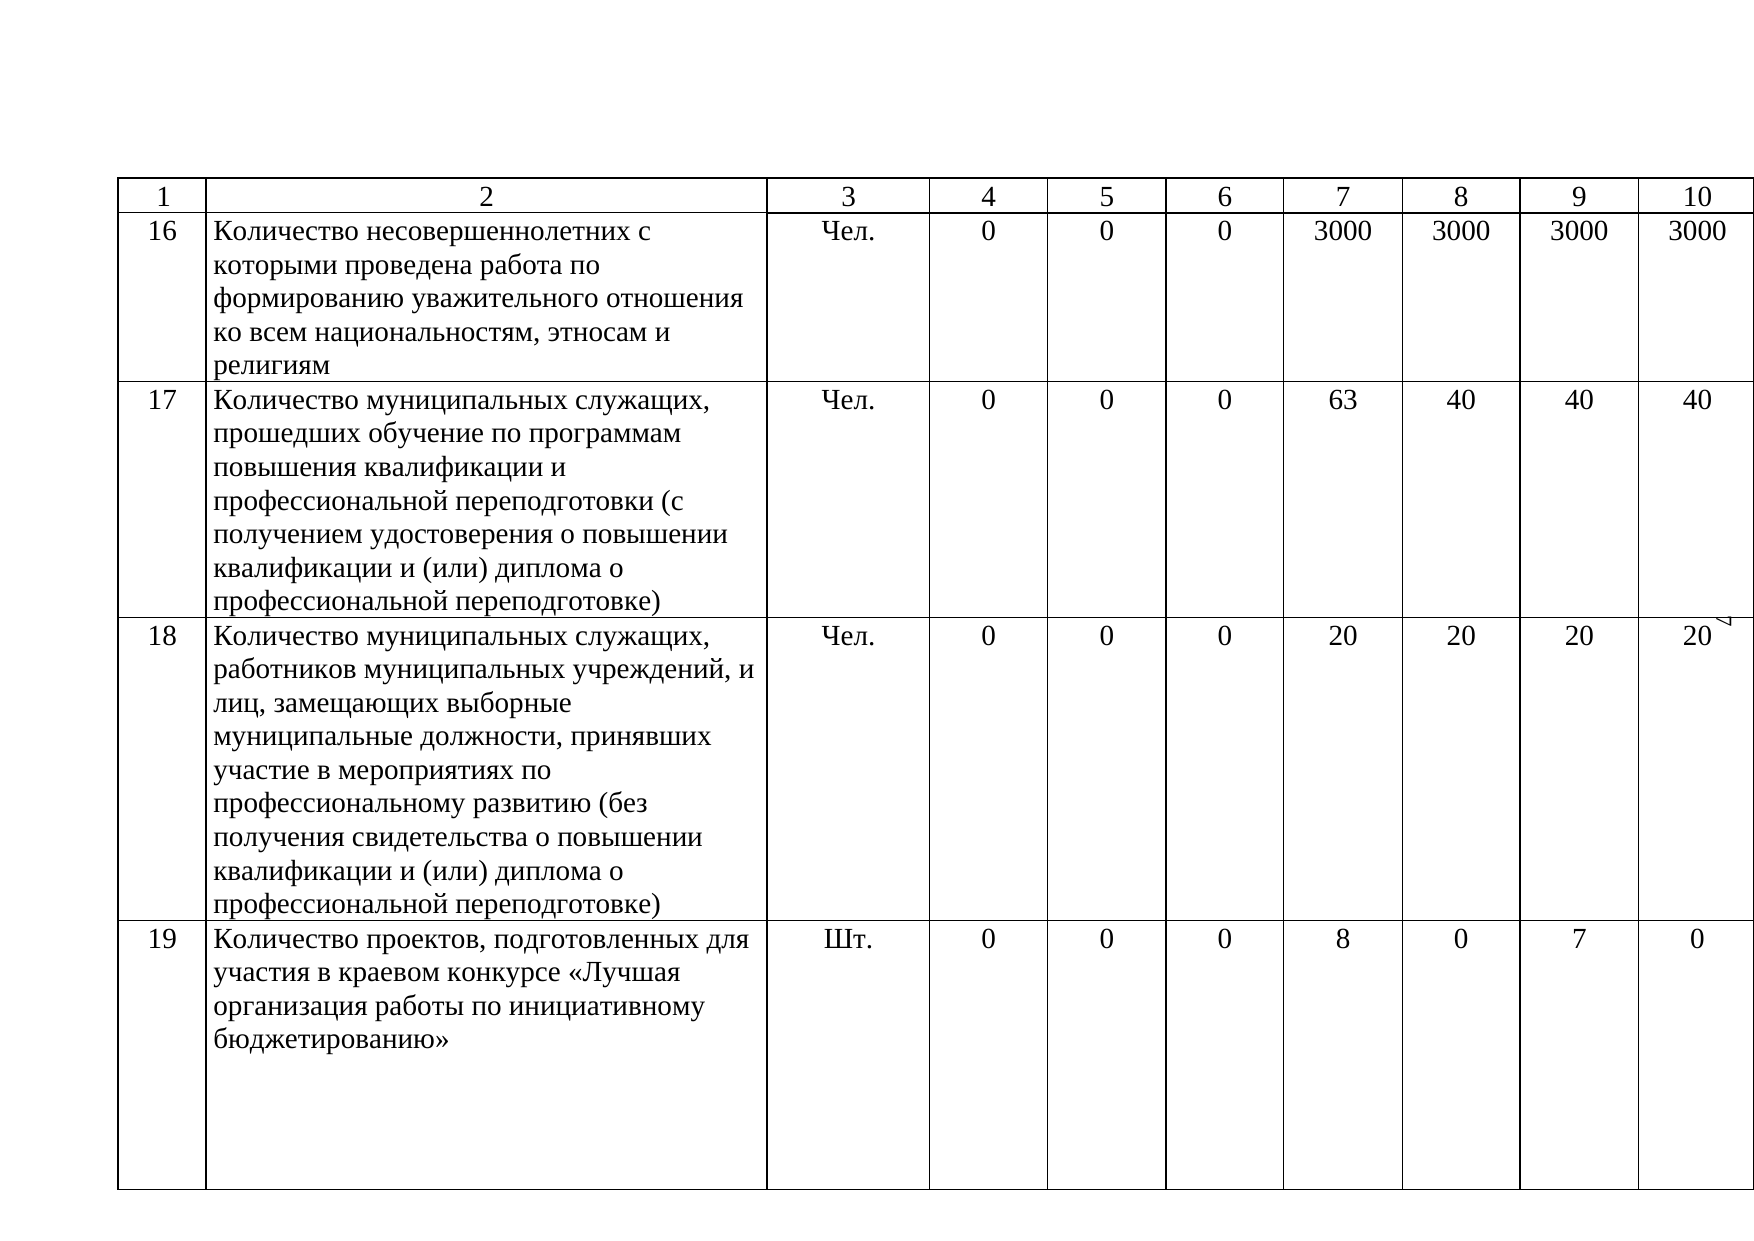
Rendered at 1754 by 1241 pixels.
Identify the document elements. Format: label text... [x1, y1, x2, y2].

table_cell Чел. [768, 214, 929, 381]
table_header 6 [1167, 179, 1283, 212]
table_cell 7 [1521, 921, 1638, 1189]
table_cell 0 [1403, 921, 1519, 1189]
table_cell 16 [119, 213, 205, 381]
table_cell 0 [1639, 921, 1753, 1189]
table_cell Количество муниципальных служащих, работников муниципальных учреждений, и лиц, замещающих выборные муниципальные должности, принявших участие в мероприятиях по профессиональному развитию (без получения свидетельства о повышении квалификации и (или) диплома о профессиональной переподготовке) [207, 618, 766, 920]
table_cell 40 [1403, 382, 1519, 617]
table_cell 20 [1639, 618, 1753, 920]
table_header 9 [1521, 179, 1638, 212]
table_cell 63 [1284, 382, 1402, 617]
table_cell 20 [1403, 618, 1519, 920]
table_cell Количество несовершеннолетних с которыми проведена работа по формированию уважительного отношения ко всем национальностям, этносам и религиям [207, 213, 766, 381]
table_cell 40 [1639, 382, 1753, 617]
table_cell 3000 [1521, 214, 1638, 381]
table_header 8 [1403, 179, 1519, 212]
table_header 4 [930, 179, 1047, 212]
table_cell 20 [1521, 618, 1638, 920]
table_cell Количество проектов, подготовленных для участия в краевом конкурсе «Лучшая организация работы по инициативному бюджетированию» [207, 921, 766, 1189]
table_header 1 [119, 179, 205, 212]
table_cell 40 [1521, 382, 1638, 617]
table_cell 3000 [1403, 214, 1519, 381]
table_cell 0 [1167, 214, 1283, 381]
table_cell 0 [930, 214, 1047, 381]
table_cell Количество муниципальных служащих, прошедших обучение по программам повышения квалификации и профессиональной переподготовки (с получением удостоверения о повышении квалификации и (или) диплома о профессиональной переподготовке) [207, 382, 766, 617]
table_cell 17 [119, 382, 205, 617]
table_cell 0 [1167, 382, 1283, 617]
table_cell Чел. [768, 382, 929, 617]
table_cell 3000 [1639, 214, 1753, 381]
table_cell 0 [1048, 214, 1165, 381]
table_cell 8 [1284, 921, 1402, 1189]
table_cell 0 [1048, 618, 1165, 920]
table_cell 18 [119, 618, 205, 920]
table_cell 0 [1048, 921, 1165, 1189]
table_header 2 [207, 179, 766, 212]
table_header 10 [1639, 179, 1753, 212]
table_header 5 [1048, 179, 1165, 212]
table_cell 0 [930, 921, 1047, 1189]
table_cell 0 [1048, 382, 1165, 617]
table_header 3 [768, 179, 929, 212]
table_header 7 [1284, 179, 1402, 212]
table_cell 0 [930, 382, 1047, 617]
table_cell Шт. [768, 921, 929, 1189]
table_cell Чел. [768, 618, 929, 920]
table_cell 0 [930, 618, 1047, 920]
table_cell 3000 [1284, 214, 1402, 381]
table_cell 0 [1167, 921, 1283, 1189]
table_cell 20 [1284, 618, 1402, 920]
table_cell 19 [119, 921, 205, 1189]
table_cell 0 [1167, 618, 1283, 920]
